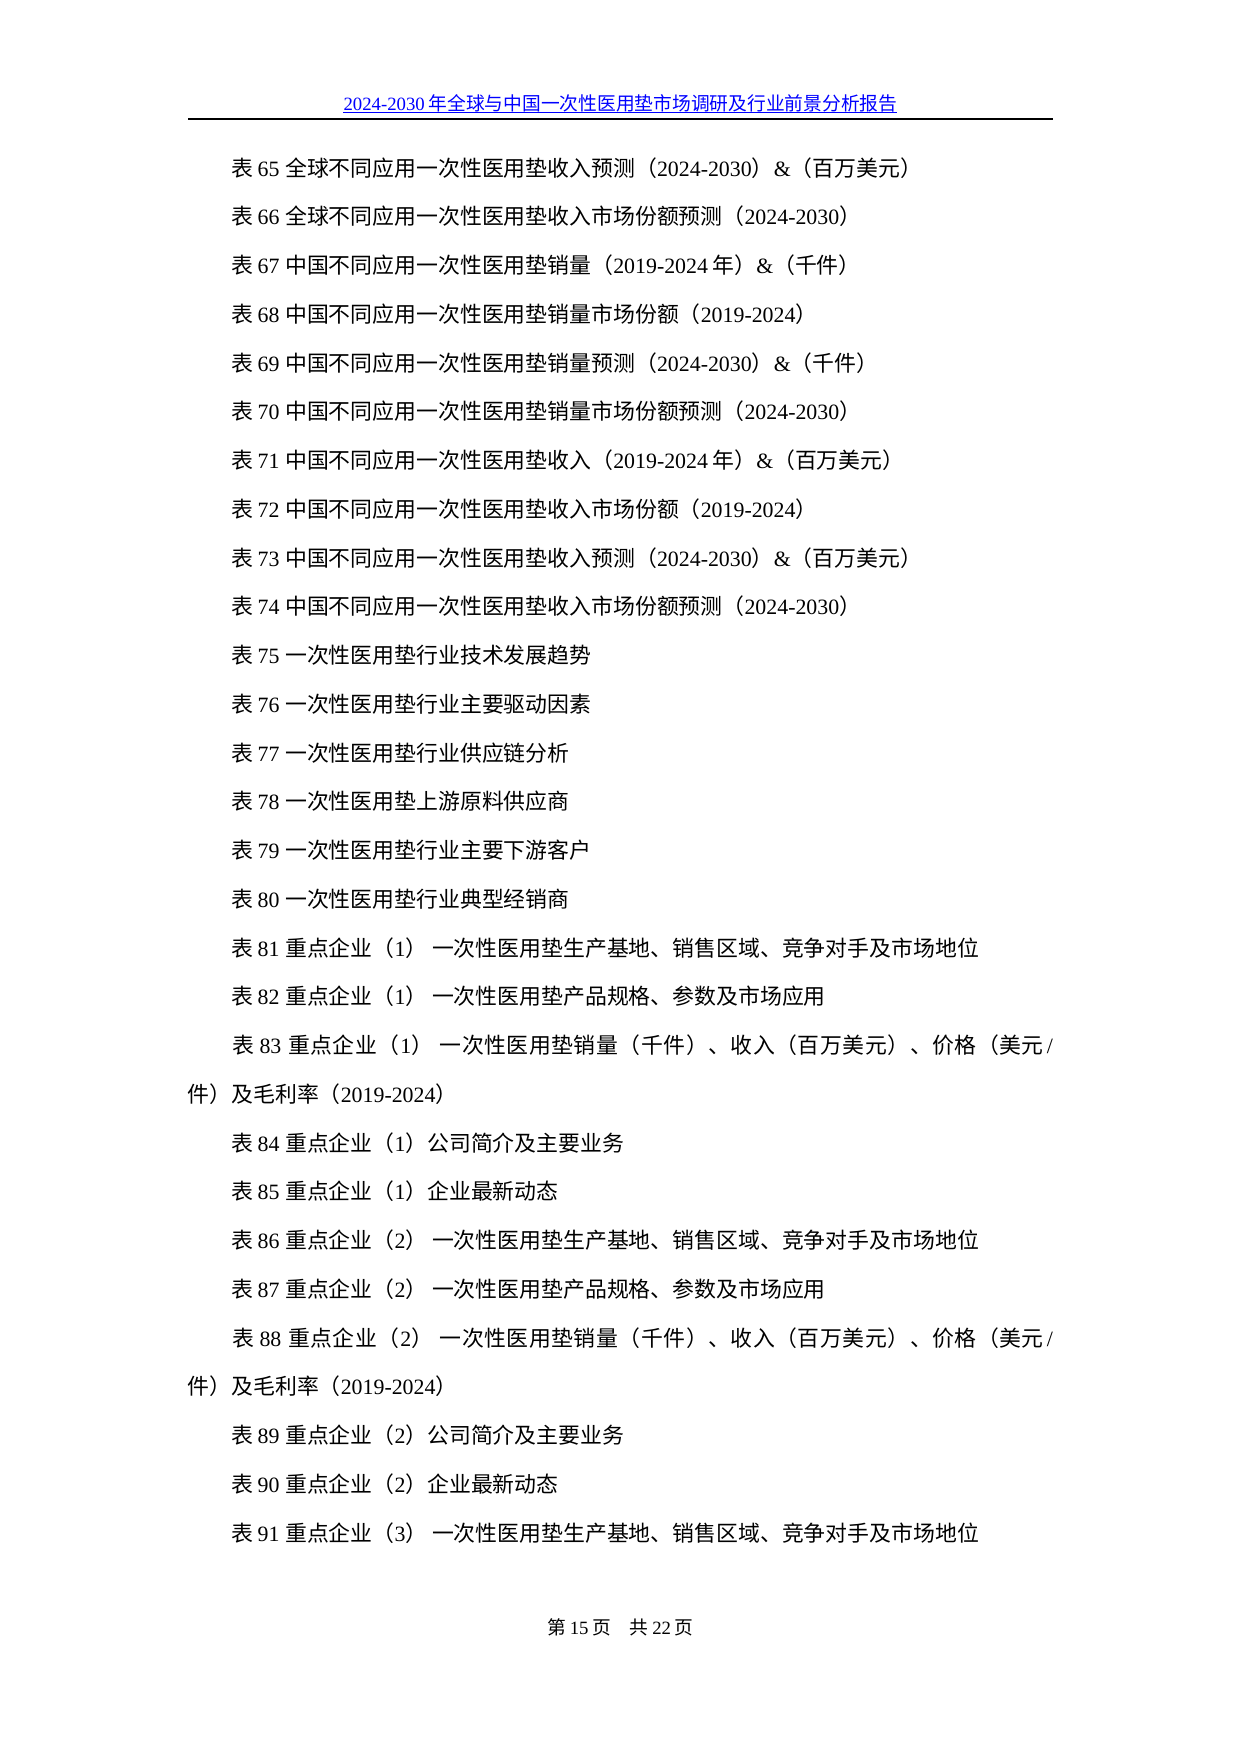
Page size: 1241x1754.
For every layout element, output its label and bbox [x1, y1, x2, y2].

text [187, 150, 1053, 1548]
